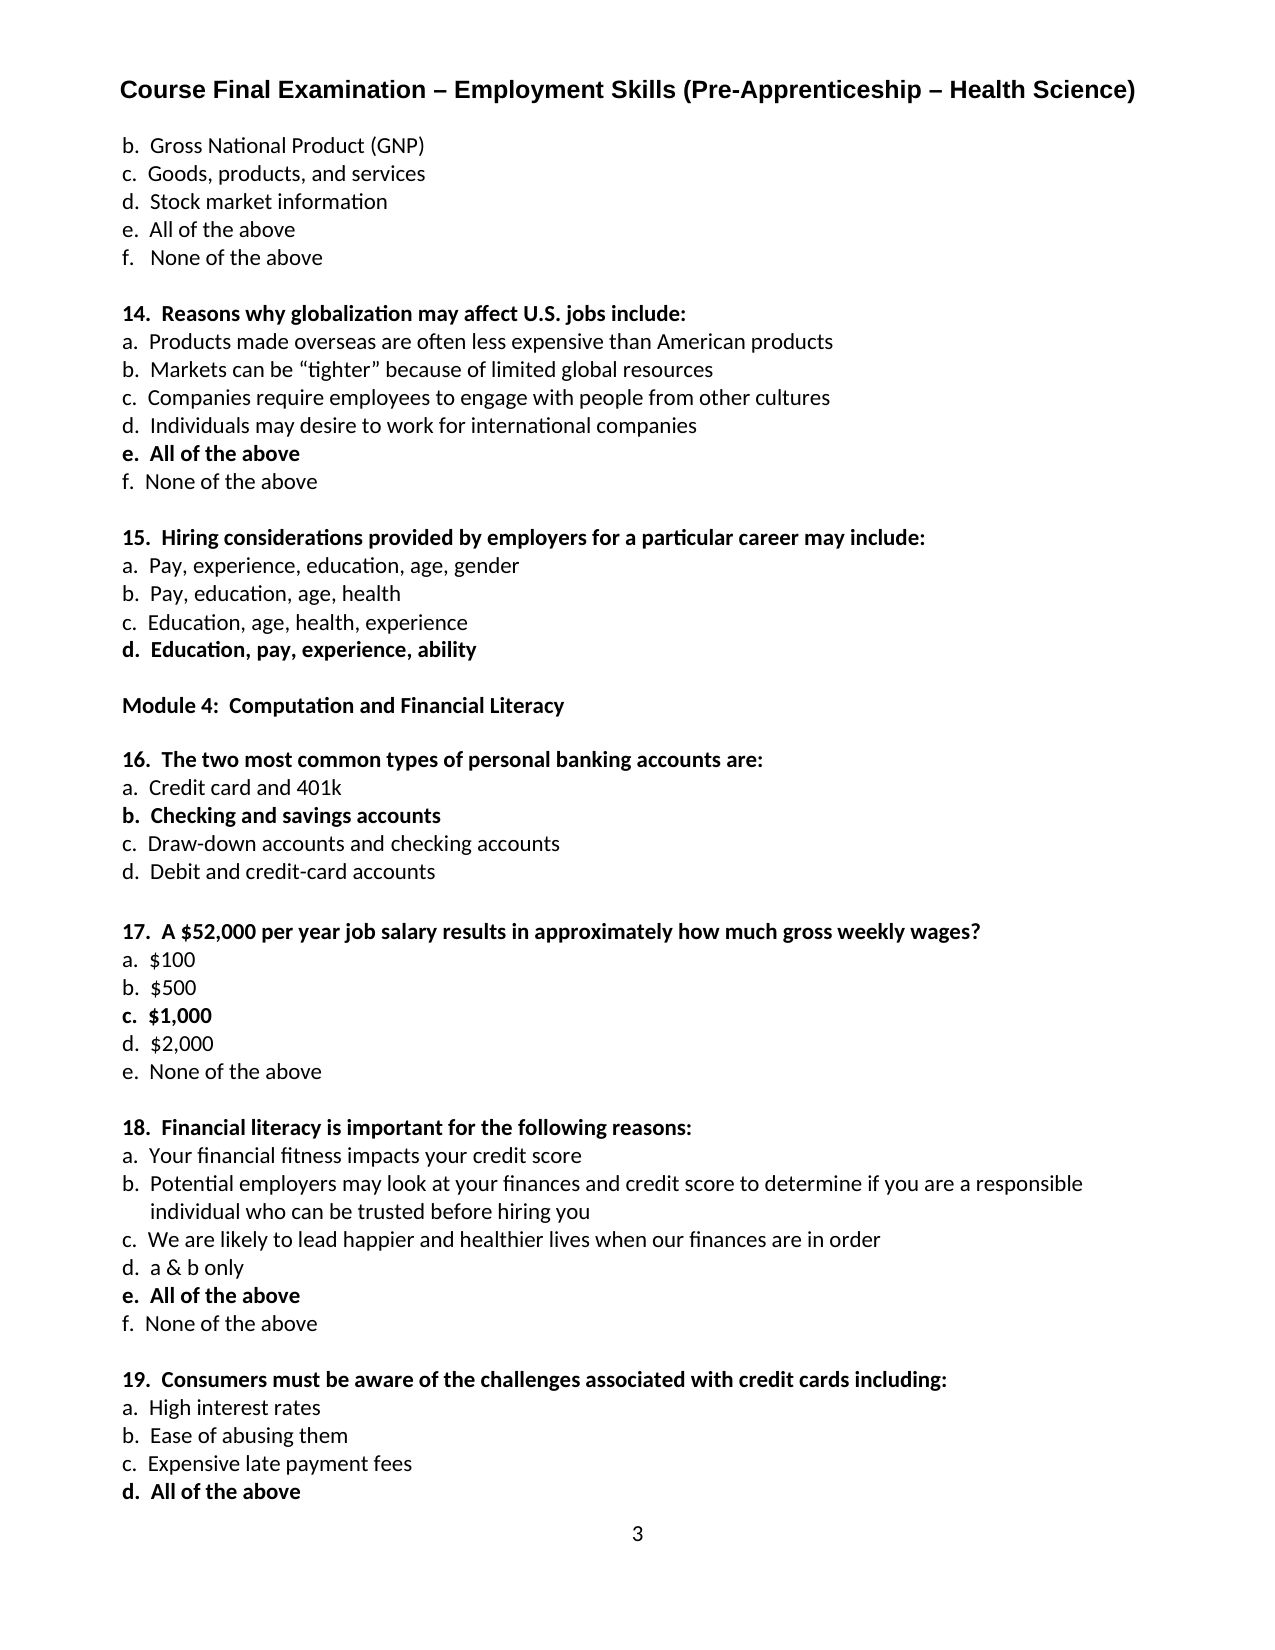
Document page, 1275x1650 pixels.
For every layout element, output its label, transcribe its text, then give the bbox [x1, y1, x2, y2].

text f. None of the above [122, 243, 1153, 271]
text d. Stock market information [122, 187, 1153, 215]
text a. Pay, experience, education, age, gender [122, 552, 1153, 579]
text c. Goods, products, and services [122, 159, 1153, 187]
text d. Debit and credit-card accounts [122, 857, 1153, 885]
text c. $1,000 [122, 1001, 1153, 1029]
text a. $100 [122, 945, 1153, 973]
text d. $2,000 [122, 1029, 1153, 1057]
text a. High interest rates [122, 1393, 1153, 1421]
text c. Companies require employees to engage with people from other cultures [122, 383, 1153, 411]
text d. Individuals may desire to work for international companies [122, 411, 1153, 439]
text e. All of the above [122, 1281, 1153, 1309]
text b. Pay, education, age, health [122, 579, 1153, 608]
text b. Gross National Product (GNP) [122, 131, 1153, 159]
text e. None of the above [122, 1057, 1153, 1085]
text e. All of the above [122, 439, 1153, 467]
text c. Expensive late payment fees [122, 1449, 1153, 1477]
text d. Education, pay, experience, ability [122, 636, 1153, 664]
text a. Products made overseas are often less expensive than American products [122, 327, 1153, 355]
text a. Your financial fitness impacts your credit score [122, 1141, 1153, 1169]
text b. Markets can be “tighter” because of limited global resources [122, 355, 1153, 383]
text 19. Consumers must be aware of the challenges associated with credit cards including: [122, 1365, 1153, 1393]
text b. Ease of abusing them [122, 1421, 1153, 1449]
text c. Education, age, health, experience [122, 608, 1153, 636]
text b. $500 [122, 973, 1153, 1001]
text c. Draw-down accounts and checking accounts [122, 829, 1153, 857]
text c. We are likely to lead happier and healthier lives when our finances are in order [122, 1225, 1153, 1253]
text e. All of the above [122, 215, 1153, 243]
text 16. The two most common types of personal banking accounts are: [122, 745, 1153, 773]
text Module 4: Computation and Financial Literacy [122, 692, 1153, 720]
text b. Checking and savings accounts [122, 801, 1153, 829]
text 18. Financial literacy is important for the following reasons: [122, 1113, 1153, 1141]
text d. a & b only [122, 1253, 1153, 1281]
text f. None of the above [122, 467, 1153, 496]
text 14. Reasons why globalization may affect U.S. jobs include: [122, 299, 1153, 327]
text 17. A $52,000 per year job salary results in approximately how much gross weekly wages? [122, 917, 1153, 945]
text b. Potential employers may look at your finances and credit score to determine if you are a responsible individual who can be trusted before hiring you [122, 1169, 1153, 1225]
text f. None of the above [122, 1309, 1153, 1337]
text a. Credit card and 401k [122, 773, 1153, 801]
text d. All of the above [122, 1477, 1153, 1505]
text 15. Hiring considerations provided by employers for a particular career may include: [122, 523, 1153, 552]
